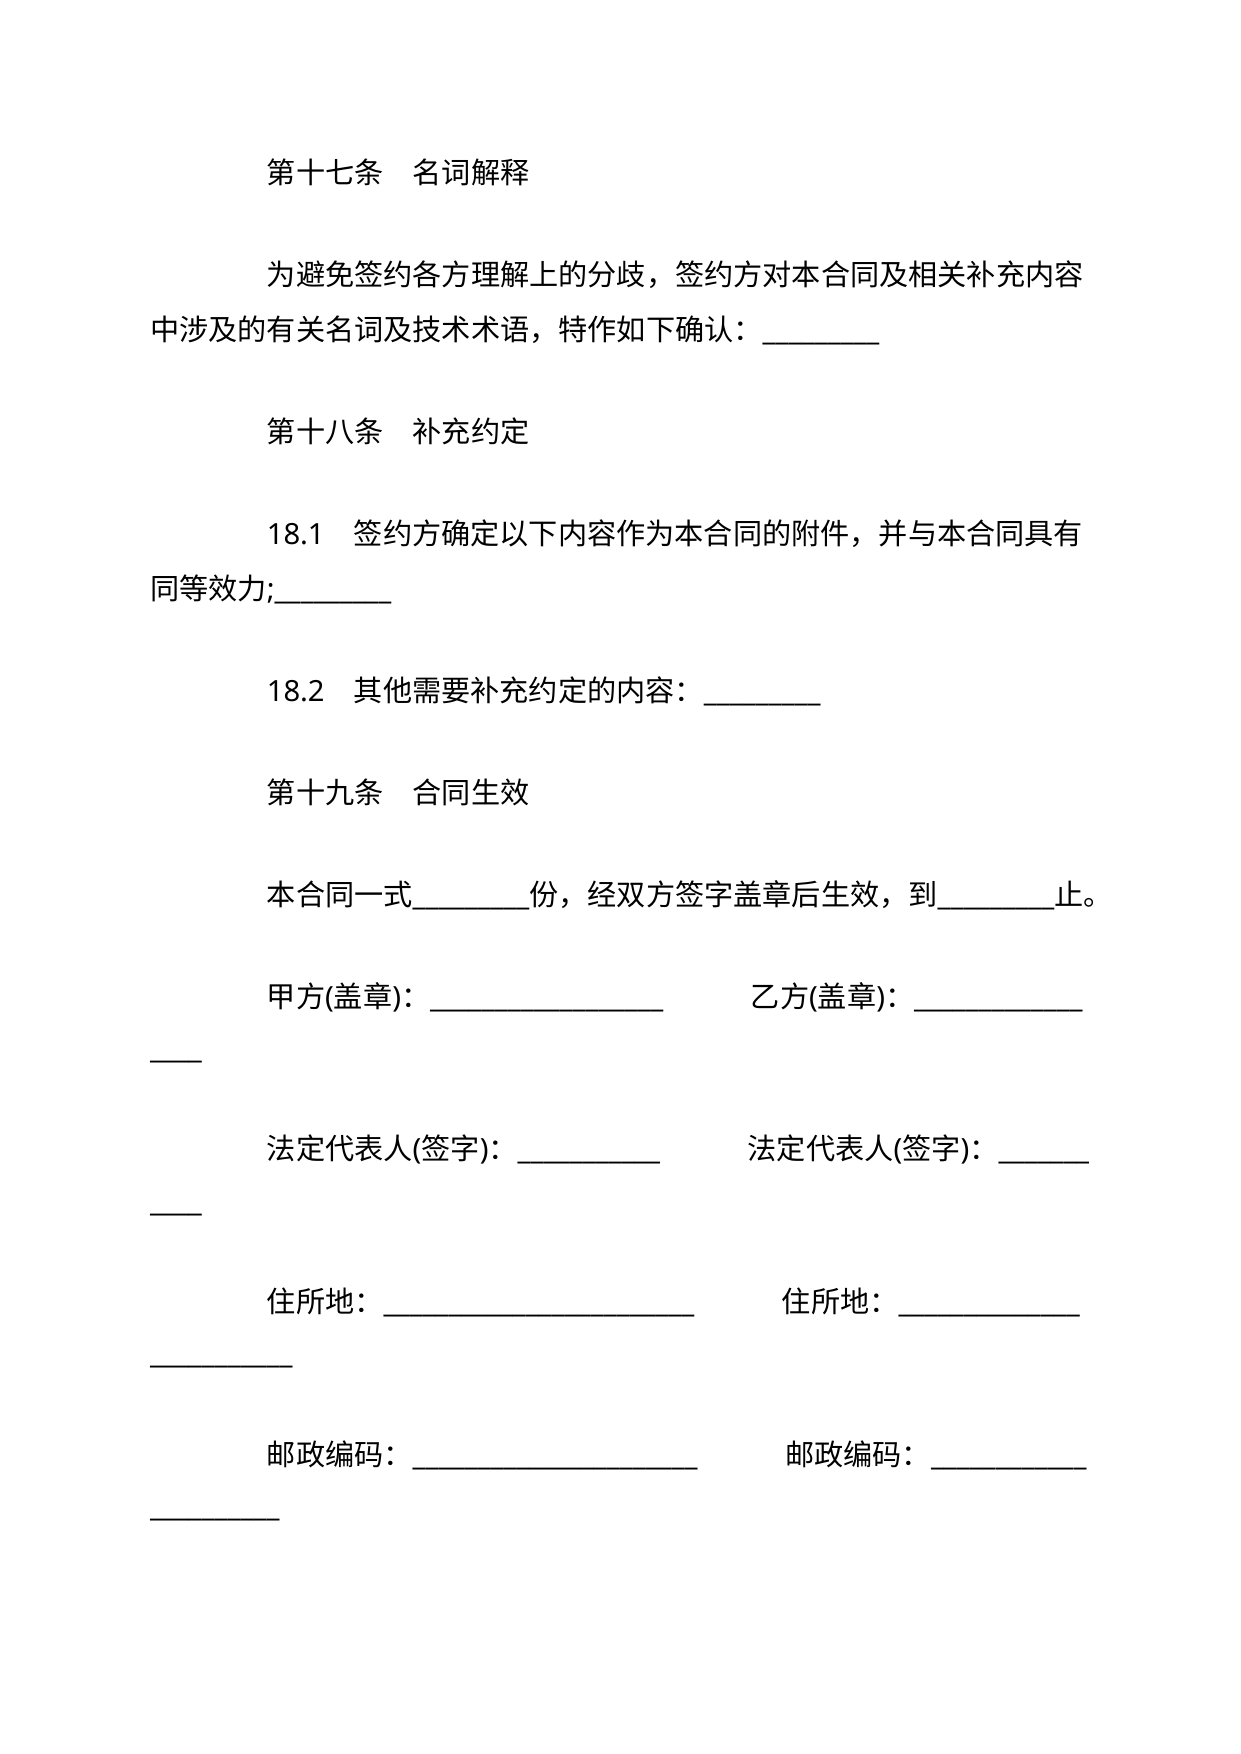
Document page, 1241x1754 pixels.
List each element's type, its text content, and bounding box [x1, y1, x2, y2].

text 第十八条 补充约定 [150, 409, 1090, 451]
text 第十七条 名词解释 [150, 150, 1090, 192]
text 邮政编码：______________________ 邮政编码：______________________ [150, 1431, 1090, 1525]
text 住所地：________________________ 住所地：_________________________ [150, 1278, 1090, 1372]
text 为避免签约各方理解上的分歧，签约方对本合同及相关补充内容中涉及的有关名词及技术术语，特作如下确认：_________ [150, 252, 1090, 349]
text 甲方(盖章)：__________________ 乙方(盖章)：_________________ [150, 973, 1090, 1067]
text 18.2 其他需要补充约定的内容：_________ [150, 667, 1090, 710]
text 本合同一式_________份，经双方签字盖章后生效，到_________止。 [150, 871, 1090, 913]
text 法定代表人(签字)：___________ 法定代表人(签字)：___________ [150, 1126, 1090, 1220]
text 第十九条 合同生效 [150, 769, 1090, 812]
text 18.1 签约方确定以下内容作为本合同的附件，并与本合同具有同等效力;_________ [150, 510, 1090, 608]
